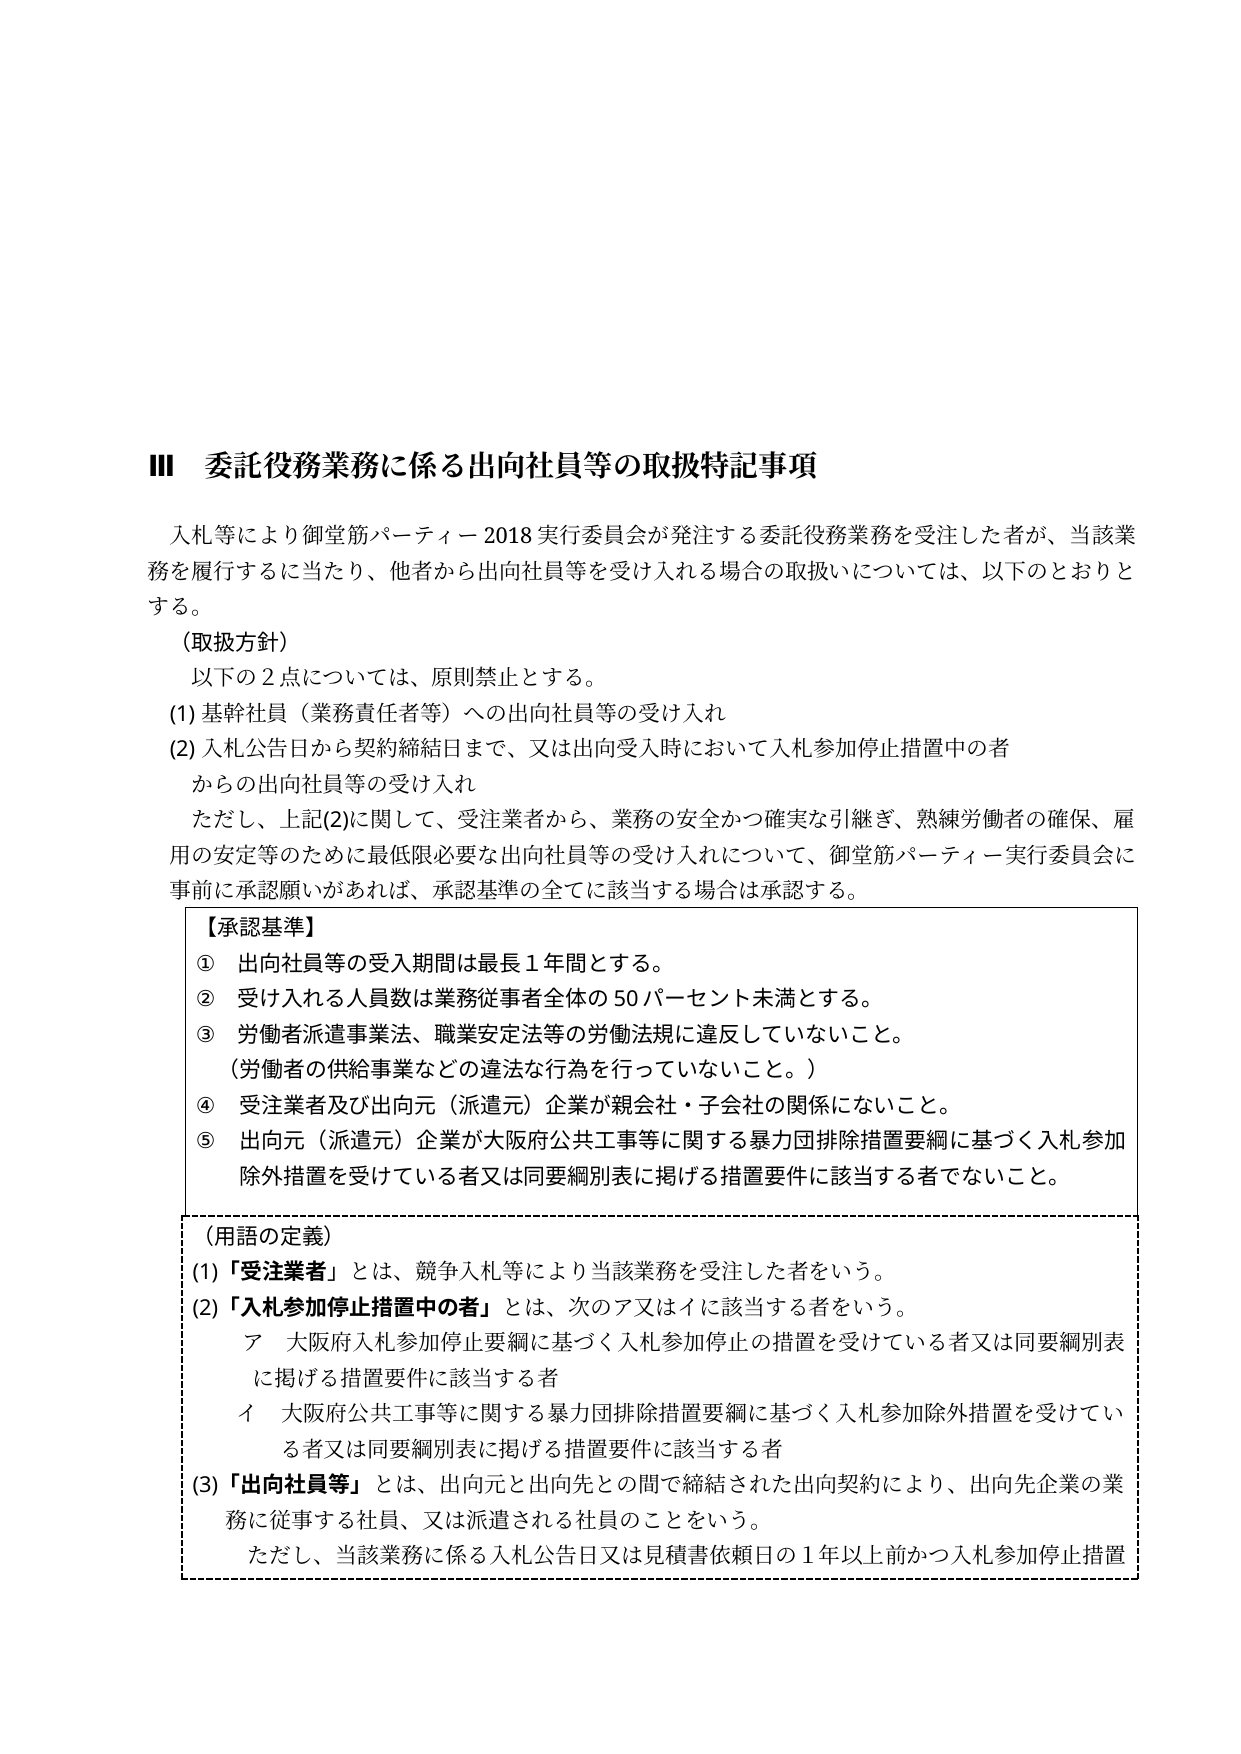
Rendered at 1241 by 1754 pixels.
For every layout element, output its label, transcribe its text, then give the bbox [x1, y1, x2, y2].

text （取扱方針） [148, 623, 1137, 658]
text (1) 基幹社員（業務責任者等）への出向社員等の受け入れ [148, 694, 1137, 729]
text Ⅲ 委託役務業務に係る出向社員等の取扱特記事項 [148, 443, 1137, 485]
table_header 【承認基準】 ① 出向社員等の受入期間は最長１年間とする。 ② 受け入れる人員数は業務従事者全体の50パーセント未満とする。 ③ 労働者派遣事業法、職業安定法等の労働法規に違反していないこと。 （労働者の供給事業などの違法な行為を行っていないこと。） 受注業者及び出向元（派遣元）企業が親会社・子会社の関係にないこと。 出向元（派遣元）企業が大阪府公共工事等に関する暴力団排除措置要綱に基づく入札参加除外措置を受けている者又は同要綱別表に掲げる措置要件に該当する者でないこと。 [186, 908, 1137, 1215]
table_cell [182, 1215, 1138, 1578]
text (2) 入札公告日から契約締結日まで、又は出向受入時において入札参加停止措置中の者 [148, 729, 1137, 765]
text からの出向社員等の受け入れ [191, 765, 1137, 801]
text 入札等により御堂筋パーティー2018実行委員会が発注する委託役務業務を受注した者が、当該業務を履行するに当たり、他者から出向社員等を受け入れる場合の取扱いについては、以下のとおりとする。 [148, 516, 1137, 623]
text ただし、上記(2)に関して、受注業者から、業務の安全かつ確実な引継ぎ、熟練労働者の確保、雇用の安定等のために最低限必要な出向社員等の受け入れについて、御堂筋パーティー実行委員会に事前に承認願いがあれば、承認基準の全てに該当する場合は承認する。 [169, 801, 1137, 907]
text 以下の２点については、原則禁止とする。 [148, 658, 1137, 694]
